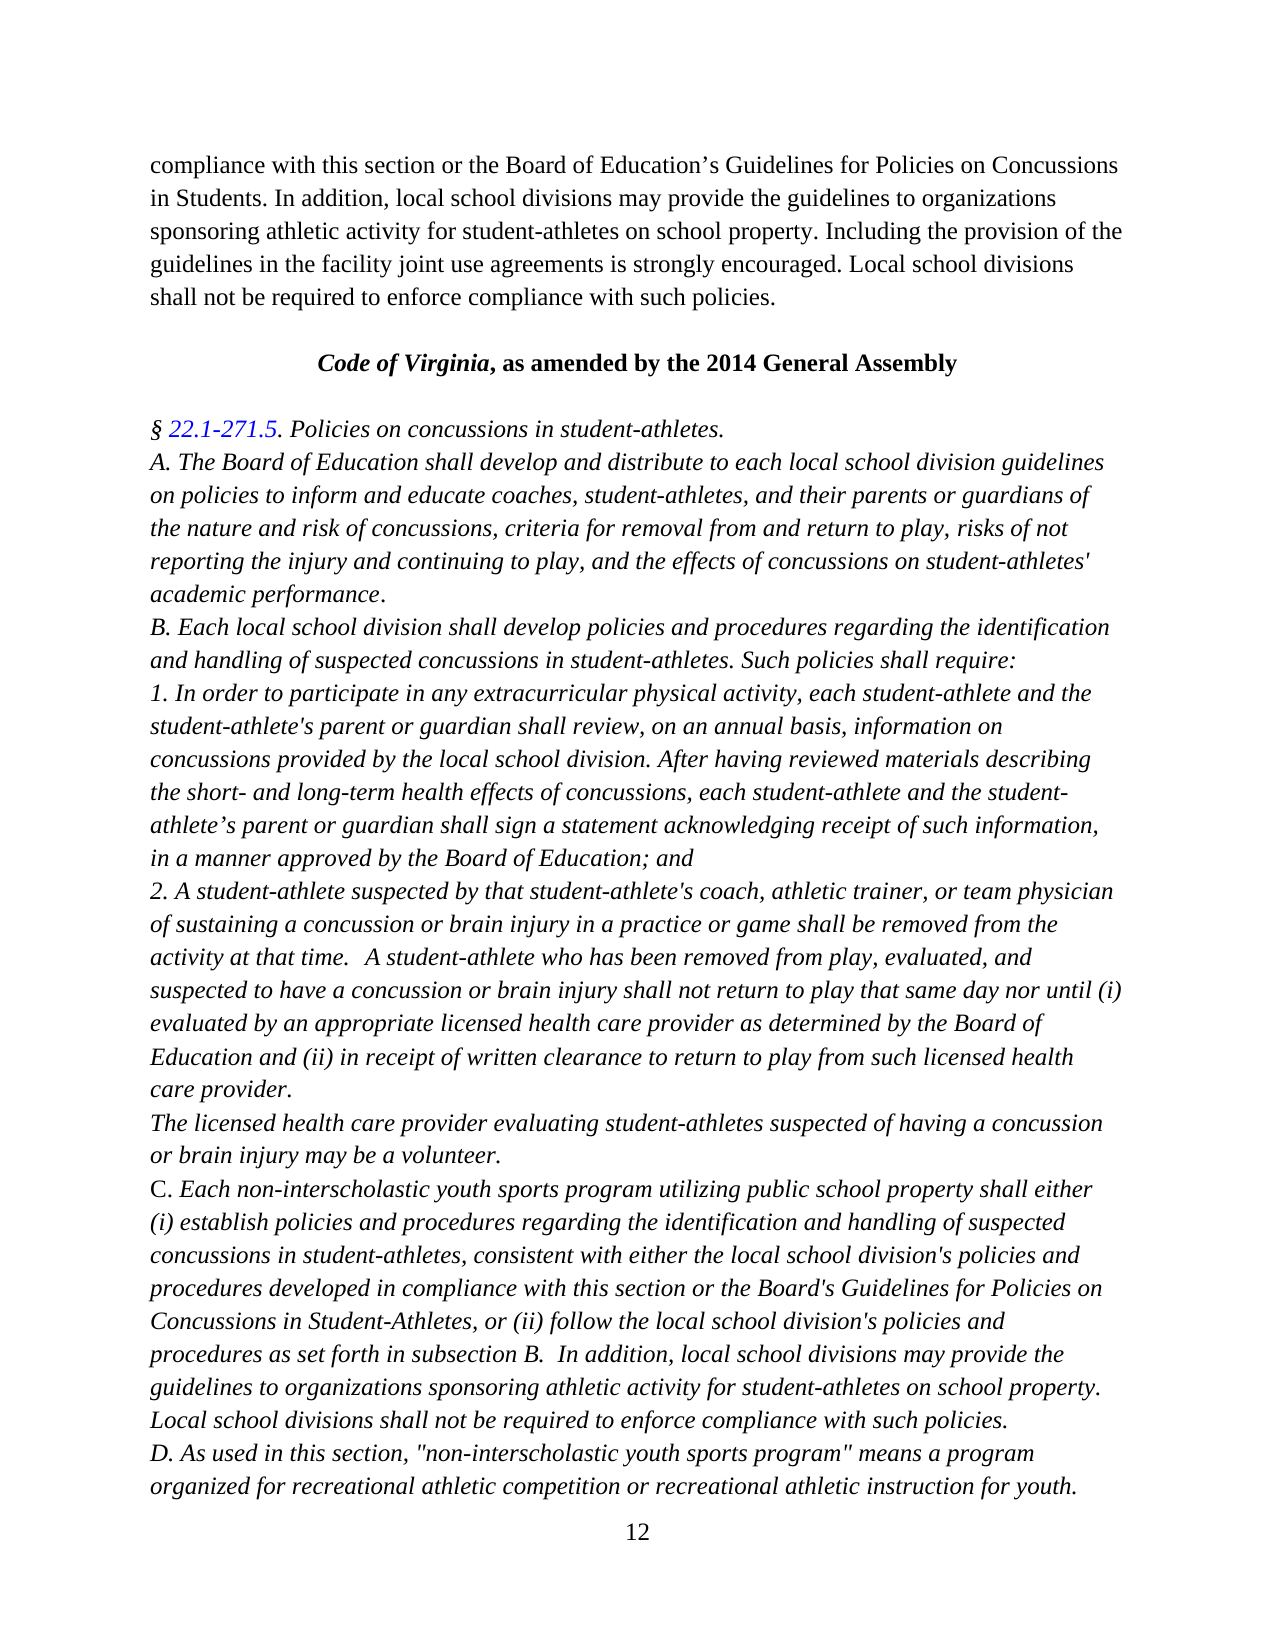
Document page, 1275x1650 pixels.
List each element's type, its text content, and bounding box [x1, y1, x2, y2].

text B. Each local school division shall develop policies and procedures regarding the identification and handling of suspected concussions in student-athletes. Such policies shall require: [150, 612, 1125, 674]
text C. Each non-interscholastic youth sports program utilizing public school property shall either (i) establish policies and procedures regarding the identification and handling of suspected concussions in student-athletes, consistent with either the local school division's policies and procedures developed in compliance with this section or the Board's Guidelines for Policies on Concussions in Student-Athletes, or (ii) follow the local school division's policies and procedures as set forth in subsection B. In addition, local school divisions may provide the guidelines to organizations sponsoring athletic activity for student-athletes on school property. Local school divisions shall not be required to enforce compliance with such policies. [150, 1174, 1125, 1433]
text A. The Board of Education shall develop and distribute to each local school division guidelines on policies to inform and educate coaches, student-athletes, and their parents or guardians of the nature and risk of concussions, criteria for removal from and return to play, risks of not reporting the injury and continuing to play, and the effects of concussions on student-athletes' academic performance. [150, 447, 1125, 608]
text The licensed health care provider evaluating student-athletes suspected of having a concussion or brain injury may be a volunteer. [150, 1108, 1125, 1169]
text D. As used in this section, "non-interscholastic youth sports program" means a program organized for recreational athletic competition or recreational athletic instruction for youth. [150, 1438, 1125, 1499]
text Code of Virginia, as amended by the 2014 General Assembly [150, 348, 1125, 377]
text 1. In order to participate in any extracurricular physical activity, each student-athlete and the student-athlete's parent or guardian shall review, on an annual basis, information on concussions provided by the local school division. After having reviewed materials describing the short- and long-term health effects of concussions, each student-athlete and the student-athlete’s parent or guardian shall sign a statement acknowledging receipt of such information, in a manner approved by the Board of Education; and [150, 678, 1125, 872]
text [150, 150, 1125, 311]
text 2. A student-athlete suspected by that student-athlete's coach, athletic trainer, or team physician of sustaining a concussion or brain injury in a practice or game shall be removed from the activity at that time. A student-athlete who has been removed from play, evaluated, and suspected to have a concussion or brain injury shall not return to play that same day nor until (i) evaluated by an appropriate licensed health care provider as determined by the Board of Education and (ii) in receipt of written clearance to return to play from such licensed health care provider. [150, 876, 1125, 1103]
text § 22.1-271.5. Policies on concussions in student-athletes. [150, 414, 1125, 443]
